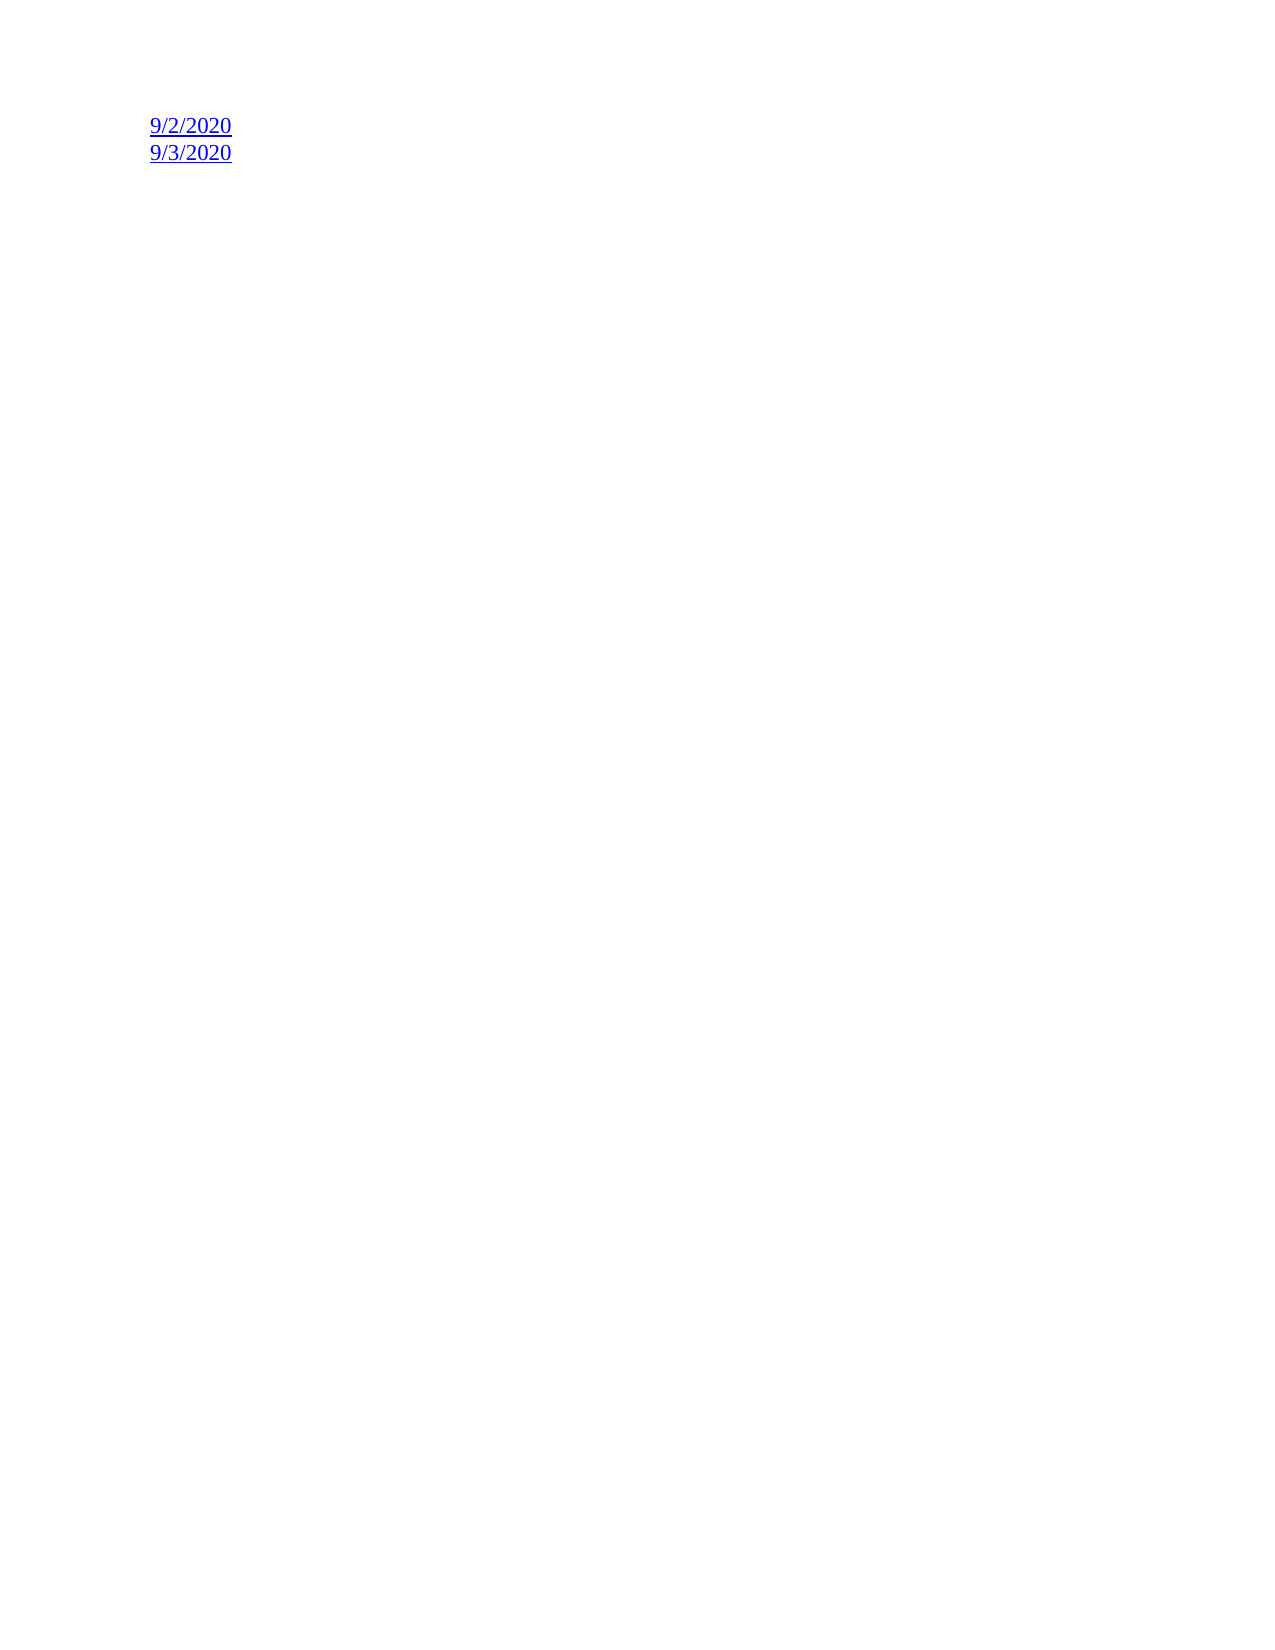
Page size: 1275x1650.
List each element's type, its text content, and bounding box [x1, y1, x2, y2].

text 9/2/2020 [150, 112, 1125, 139]
text 9/3/2020 [150, 139, 1125, 165]
